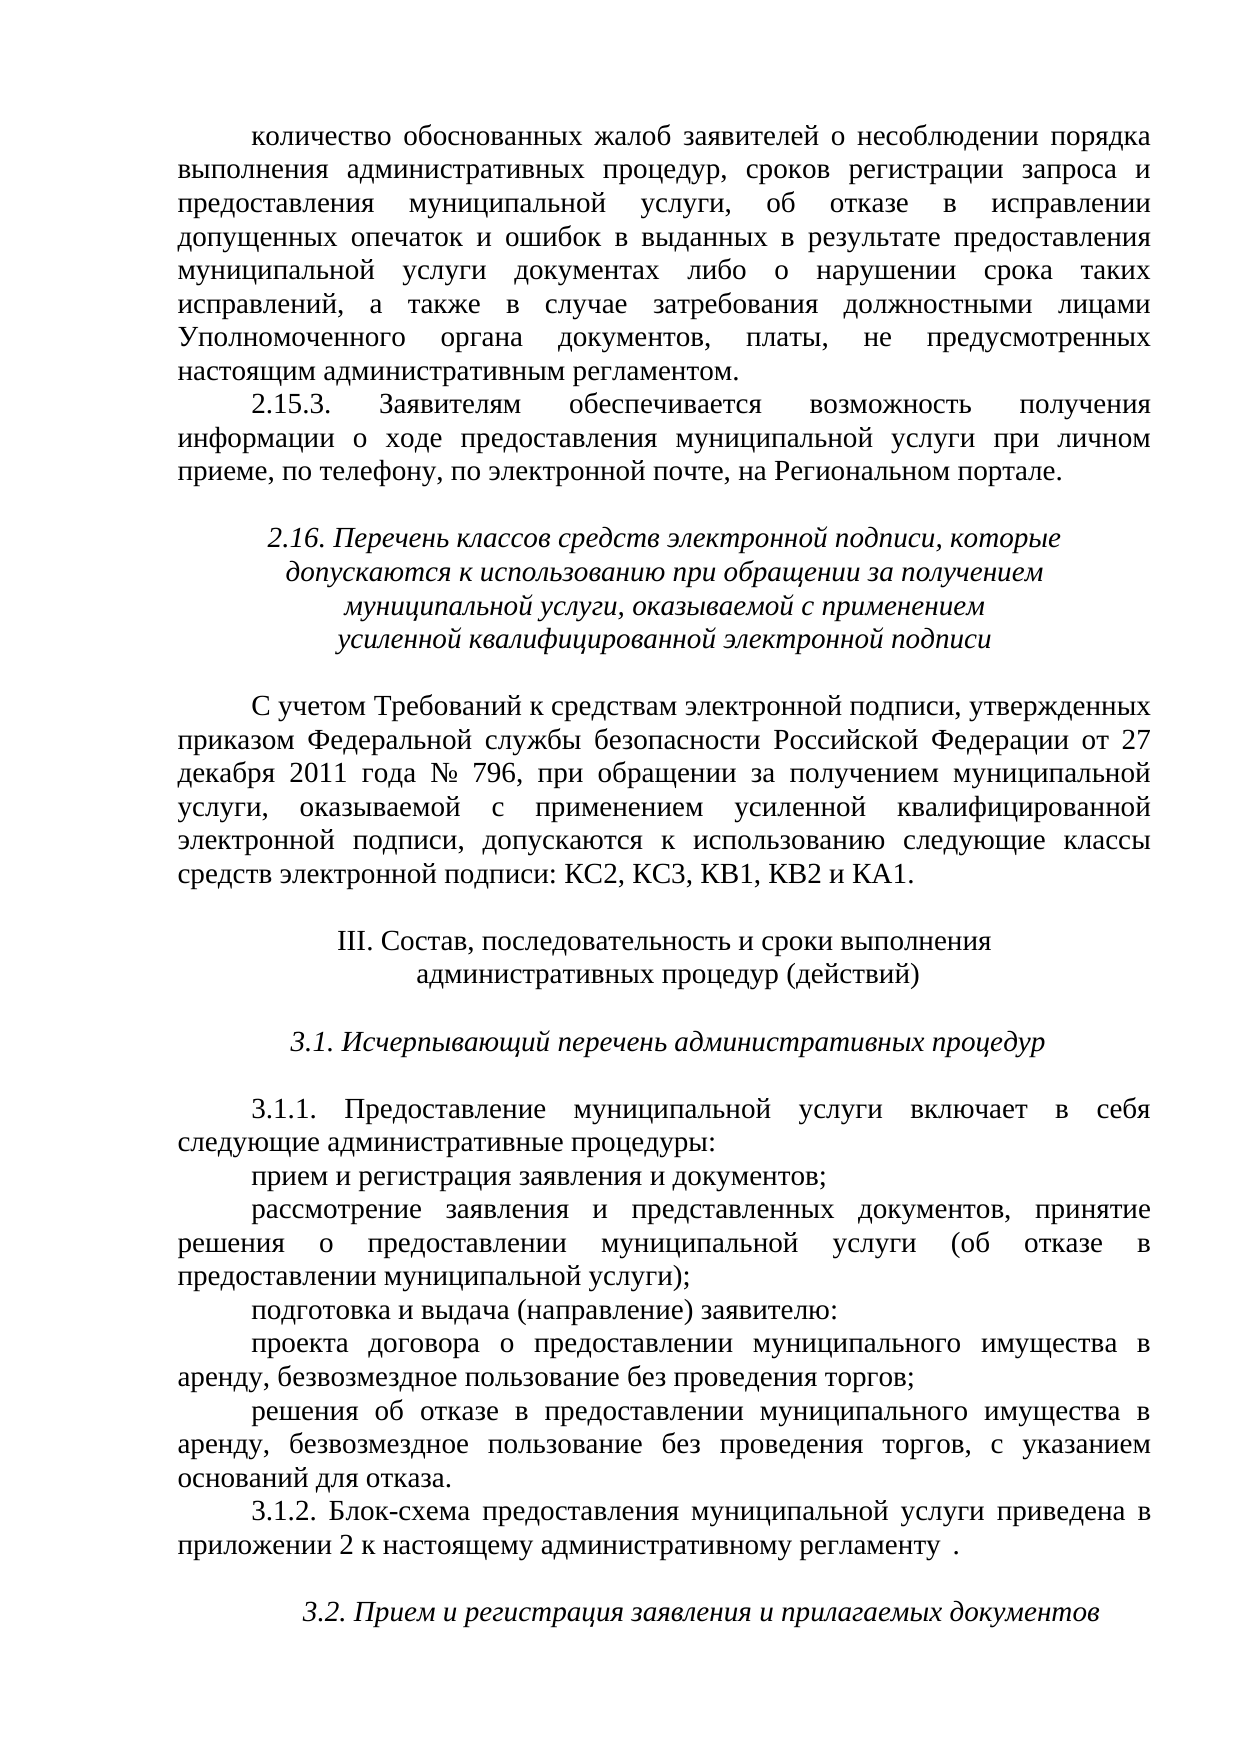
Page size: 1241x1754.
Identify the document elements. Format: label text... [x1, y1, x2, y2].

text рассмотрение заявления и представленных документов, принятие решения о предоставлении муниципальной услуги (об отказе в предоставлении муниципальной услуги); [177, 1191, 1152, 1292]
subtitle количество обоснованных жалоб заявителей о несоблюдении порядка выполнения административных процедур, сроков регистрации запроса и предоставления муниципальной услуги, об отказе в исправлении допущенных опечаток и ошибок в выданных в результате предоставления муниципальной услуги документах либо о нарушении срока таких исправлений, а также в случае затребования должностными лицами Уполномоченного органа документов, платы, не предусмотренных настоящим административным регламентом. [177, 118, 1152, 386]
text прием и регистрация заявления и документов; [177, 1158, 1152, 1191]
subtitle III. Состав, последовательность и сроки выполнения [177, 923, 1152, 957]
text 3.1.1. Предоставление муниципальной услуги включает в себя следующие административные процедуры: [177, 1091, 1152, 1158]
text 3.2. Прием и регистрация заявления и прилагаемых документов [177, 1594, 1152, 1627]
text усиленной квалифицированной электронной подписи [177, 621, 1152, 655]
subtitle административных процедур (действий) [177, 957, 1152, 990]
text 3.1. Исчерпывающий перечень административных процедур [177, 1024, 1152, 1057]
text 2.16. Перечень классов средств электронной подписи, которые [177, 521, 1152, 554]
text муниципальной услуги, оказываемой с применением [177, 588, 1152, 621]
text решения об отказе в предоставлении муниципального имущества в аренду, безвозмездное пользование без проведения торгов, с указанием оснований для отказа. [177, 1393, 1152, 1493]
text подготовка и выдача (направление) заявителю: [177, 1292, 1152, 1326]
text 3.1.2. Блок-схема предоставления муниципальной услуги приведена в приложении 2 к настоящему административному регламенту . [177, 1493, 1152, 1560]
text проекта договора о предоставлении муниципального имущества в аренду, безвозмездное пользование без проведения торгов; [177, 1326, 1152, 1393]
text С учетом Требований к средствам электронной подписи, утвержденных приказом Федеральной службы безопасности Российской Федерации от 27 декабря 2011 года № 796, при обращении за получением муниципальной услуги, оказываемой с применением усиленной квалифицированной электронной подписи, допускаются к использованию следующие классы средств электронной подписи: КС2, КС3, КВ1, КВ2 и КА1. [177, 688, 1152, 889]
text 2.15.3. Заявителям обеспечивается возможность получения информации о ходе предоставления муниципальной услуги при личном приеме, по телефону, по электронной почте, на Региональном портале. [177, 386, 1152, 487]
text допускаются к использованию при обращении за получением [177, 554, 1152, 588]
